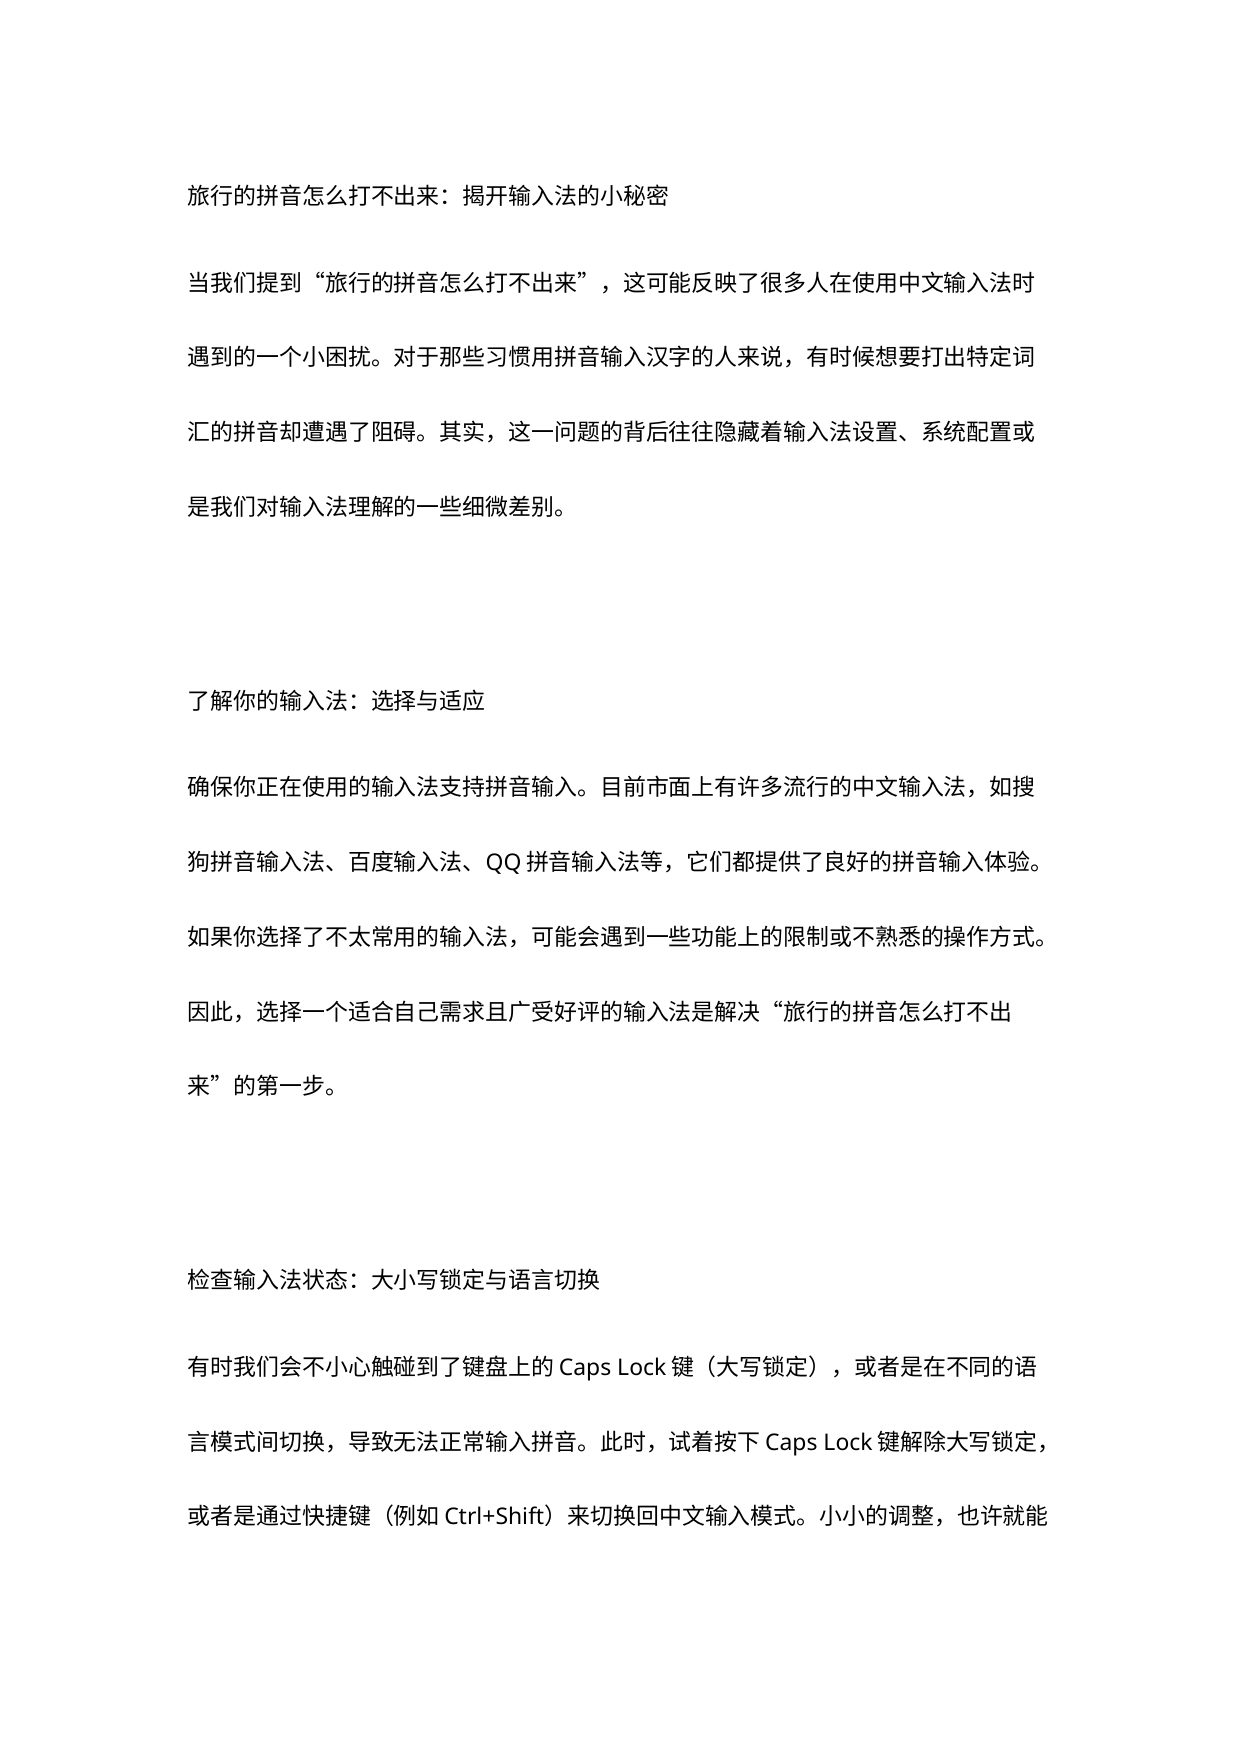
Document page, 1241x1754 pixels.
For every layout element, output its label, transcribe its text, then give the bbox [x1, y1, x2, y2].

text 确保你正在使用的输入法支持拼音输入。目前市面上有许多流行的中文输入法，如搜狗拼音输入法、百度输入法、QQ拼音输入法等，它们都提供了良好的拼音输入体验。如果你选择了不太常用的输入法，可能会遇到一些功能上的限制或不熟悉的操作方式。因此，选择一个适合自己需求且广受好评的输入法是解决“旅行的拼音怎么打不出来”的第一步。 [187, 753, 1053, 1117]
text 检查输入法状态：大小写锁定与语言切换 [187, 1246, 1053, 1311]
text 旅行的拼音怎么打不出来：揭开输入法的小秘密 [187, 162, 1053, 227]
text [187, 1333, 1053, 1547]
text 当我们提到“旅行的拼音怎么打不出来”，这可能反映了很多人在使用中文输入法时遇到的一个小困扰。对于那些习惯用拼音输入汉字的人来说，有时候想要打出特定词汇的拼音却遭遇了阻碍。其实，这一问题的背后往往隐藏着输入法设置、系统配置或是我们对输入法理解的一些细微差别。 [187, 248, 1053, 538]
text 了解你的输入法：选择与适应 [187, 667, 1053, 732]
